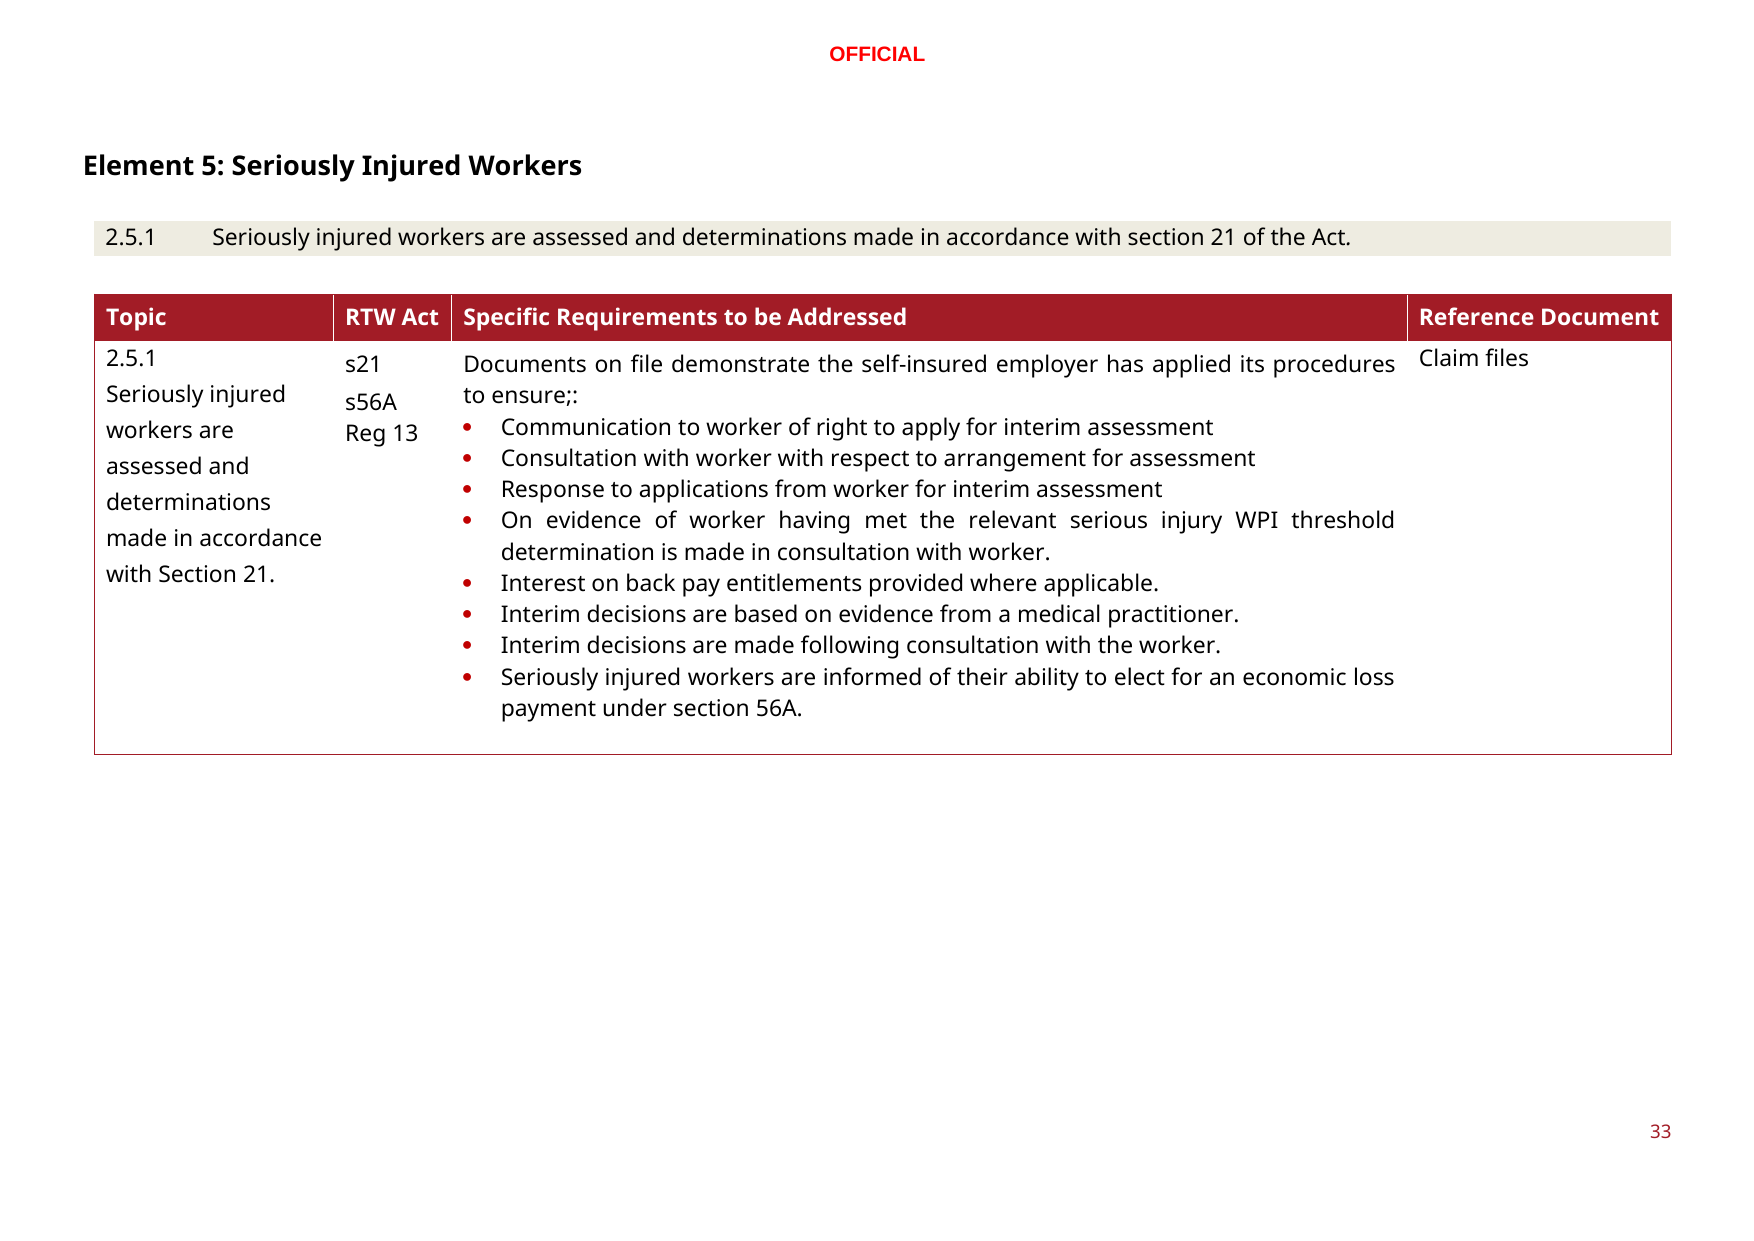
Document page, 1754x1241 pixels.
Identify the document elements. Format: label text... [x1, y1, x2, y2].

table_header RTW Act [334, 295, 451, 341]
table_header Reference Document [1408, 295, 1671, 341]
table_header Specific Requirements to be Addressed [452, 295, 1407, 341]
table_header Topic [95, 295, 333, 341]
subtitle Element 5: Seriously Injured Workers [83, 146, 1671, 221]
table_cell Documents on file demonstrate the self-insured employer has applied its procedures to ensure;: Communication to worker of right to apply for interim assessment Consultation with worker with respect to arrangement for assessment Response to applications from worker for interim assessment On evidence of worker having met the relevant serious injury WPI threshold determination is made in consultation with worker. Interest on back pay entitlements provided where applicable. Interim decisions are based on evidence from a medical practitioner. Interim decisions are made following consultation with the worker. Seriously injured workers are informed of their ability to elect for an economic loss payment under section 56A. [452, 342, 1407, 754]
table_cell Claim files [1408, 342, 1671, 754]
table_cell 2.5.1 Seriously injured workers are assessed and determinations made in accordance with Section 21. [95, 342, 334, 754]
table_cell s21 s56A Reg 13 [334, 342, 452, 754]
table_header Seriously injured workers are assessed and determinations made in accordance with section 21 of the Act. [201, 221, 1671, 256]
table_header 2.5.1 [94, 221, 201, 256]
